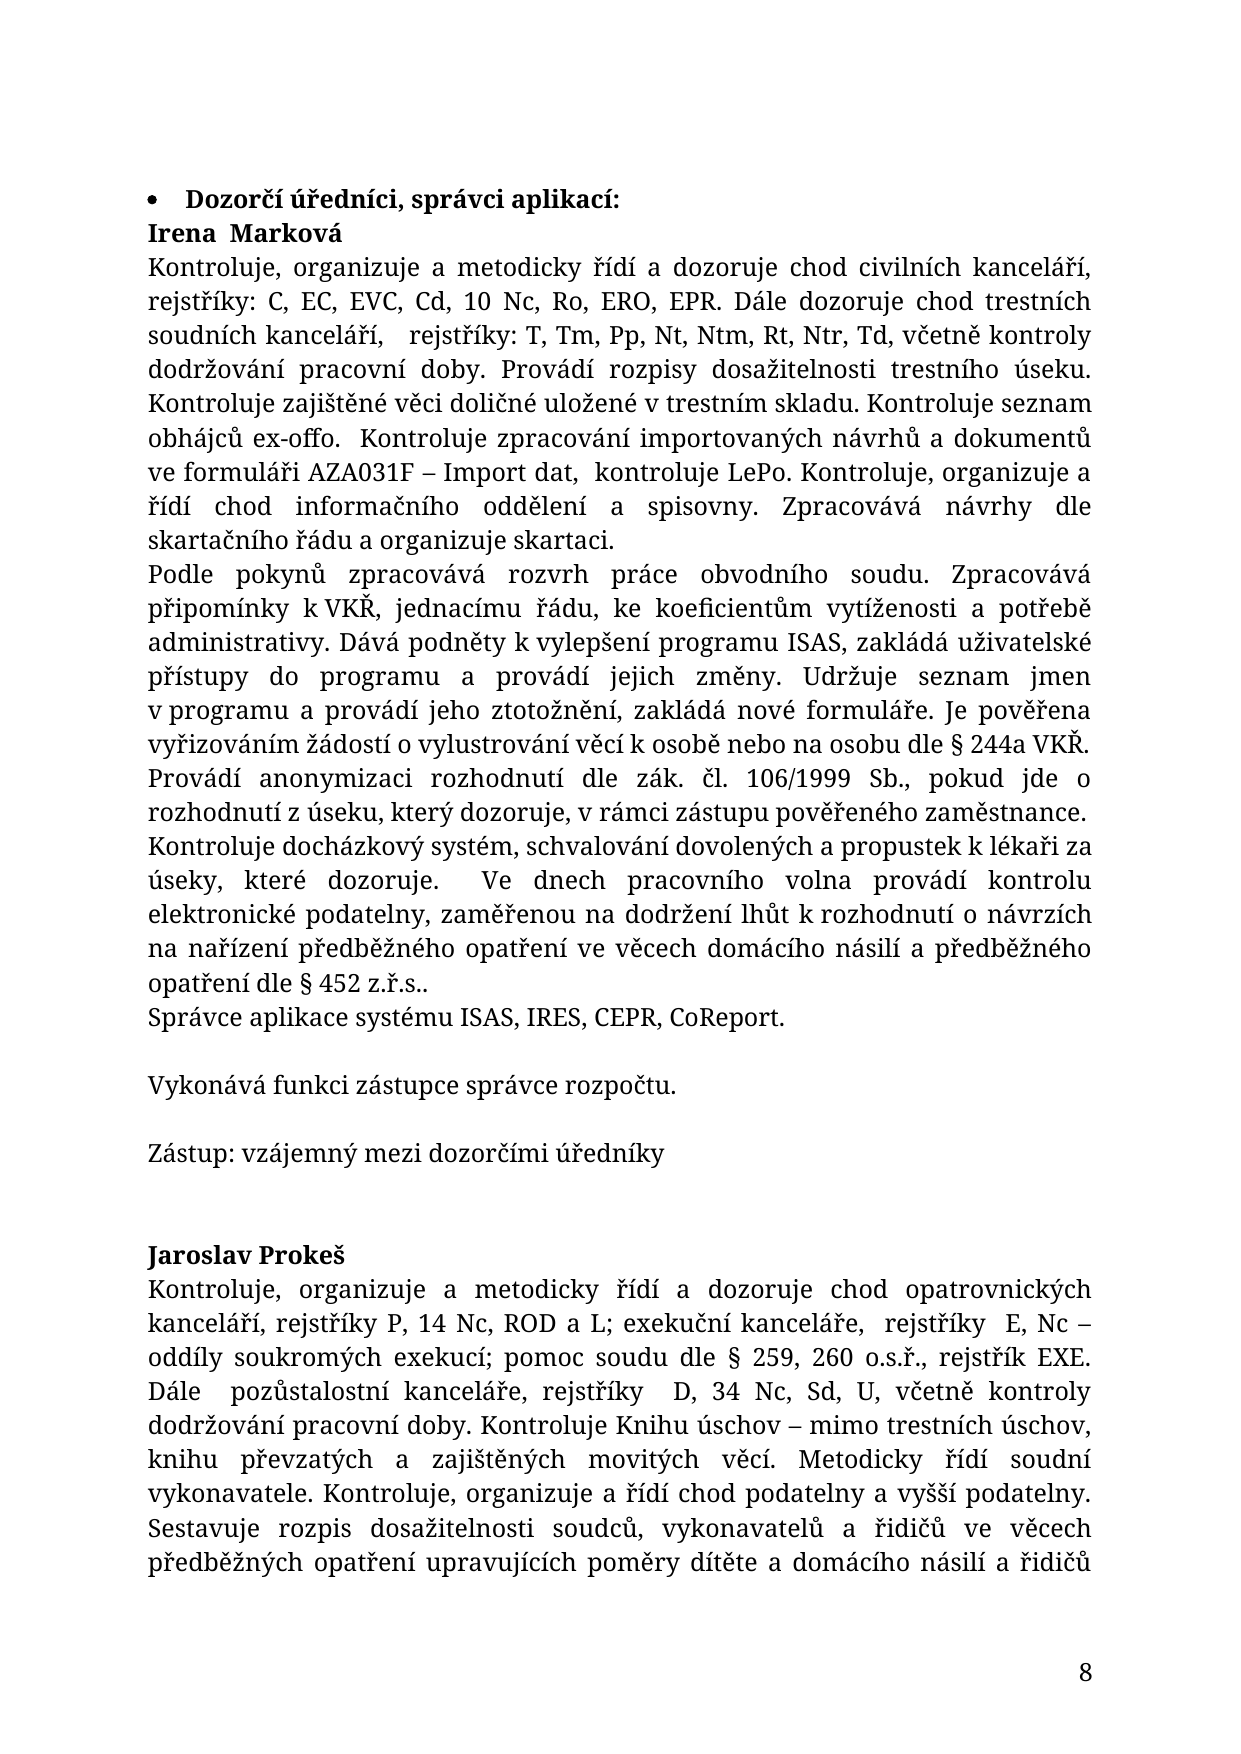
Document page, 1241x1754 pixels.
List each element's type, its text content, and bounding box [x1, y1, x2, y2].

text Podle pokynů zpracovává rozvrh práce obvodního soudu. Zpracovává připomínky k VKŘ, jednacímu řádu, ke koeficientům vytíženosti a potřebě administrativy. Dává podněty k vylepšení programu ISAS, zakládá uživatelské přístupy do programu a provádí jejich změny. Udržuje seznam jmen v programu a provádí jeho ztotožnění, zakládá nové formuláře. Je pověřena vyřizováním žádostí o vylustrování věcí k osobě nebo na osobu dle § 244a VKŘ. [148, 556, 1092, 761]
text Zástup: vzájemný mezi dozorčími úředníky [148, 1136, 1092, 1169]
list Dozorčí úředníci, správci aplikací: [148, 182, 1092, 216]
text Vykonává funkci zástupce správce rozpočtu. [148, 1067, 1092, 1101]
text Kontroluje, organizuje a metodicky řídí a dozoruje chod civilních kanceláří, rejstříky: C, EC, EVC, Cd, 10 Nc, Ro, ERO, EPR. Dále dozoruje chod trestních soudních kanceláří, rejstříky: T, Tm, Pp, Nt, Ntm, Rt, Ntr, Td, včetně kontroly dodržování pracovní doby. Provádí rozpisy dosažitelnosti trestního úseku. Kontroluje zajištěné věci doličné uložené v trestním skladu. Kontroluje seznam obhájců ex-offo. Kontroluje zpracování importovaných návrhů a dokumentů ve formuláři AZA031F – Import dat, kontroluje LePo. Kontroluje, organizuje a řídí chod informačního oddělení a spisovny. Zpracovává návrhy dle skartačního řádu a organizuje skartaci. [148, 250, 1092, 556]
text Správce aplikace systému ISAS, IRES, CEPR, CoReport. [148, 999, 1092, 1033]
text Irena Marková [148, 216, 1092, 250]
text Provádí anonymizaci rozhodnutí dle zák. čl. 106/1999 Sb., pokud jde o rozhodnutí z úseku, který dozoruje, v rámci zástupu pověřeného zaměstnance. [148, 761, 1092, 829]
text Kontroluje docházkový systém, schvalování dovolených a propustek k lékaři za úseky, které dozoruje. Ve dnech pracovního volna provádí kontrolu elektronické podatelny, zaměřenou na dodržení lhůt k rozhodnutí o návrzích na nařízení předběžného opatření ve věcech domácího násilí a předběžného opatření dle § 452 z.ř.s.. [148, 829, 1092, 999]
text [148, 1272, 1092, 1578]
text Jaroslav Prokeš [148, 1238, 1092, 1272]
